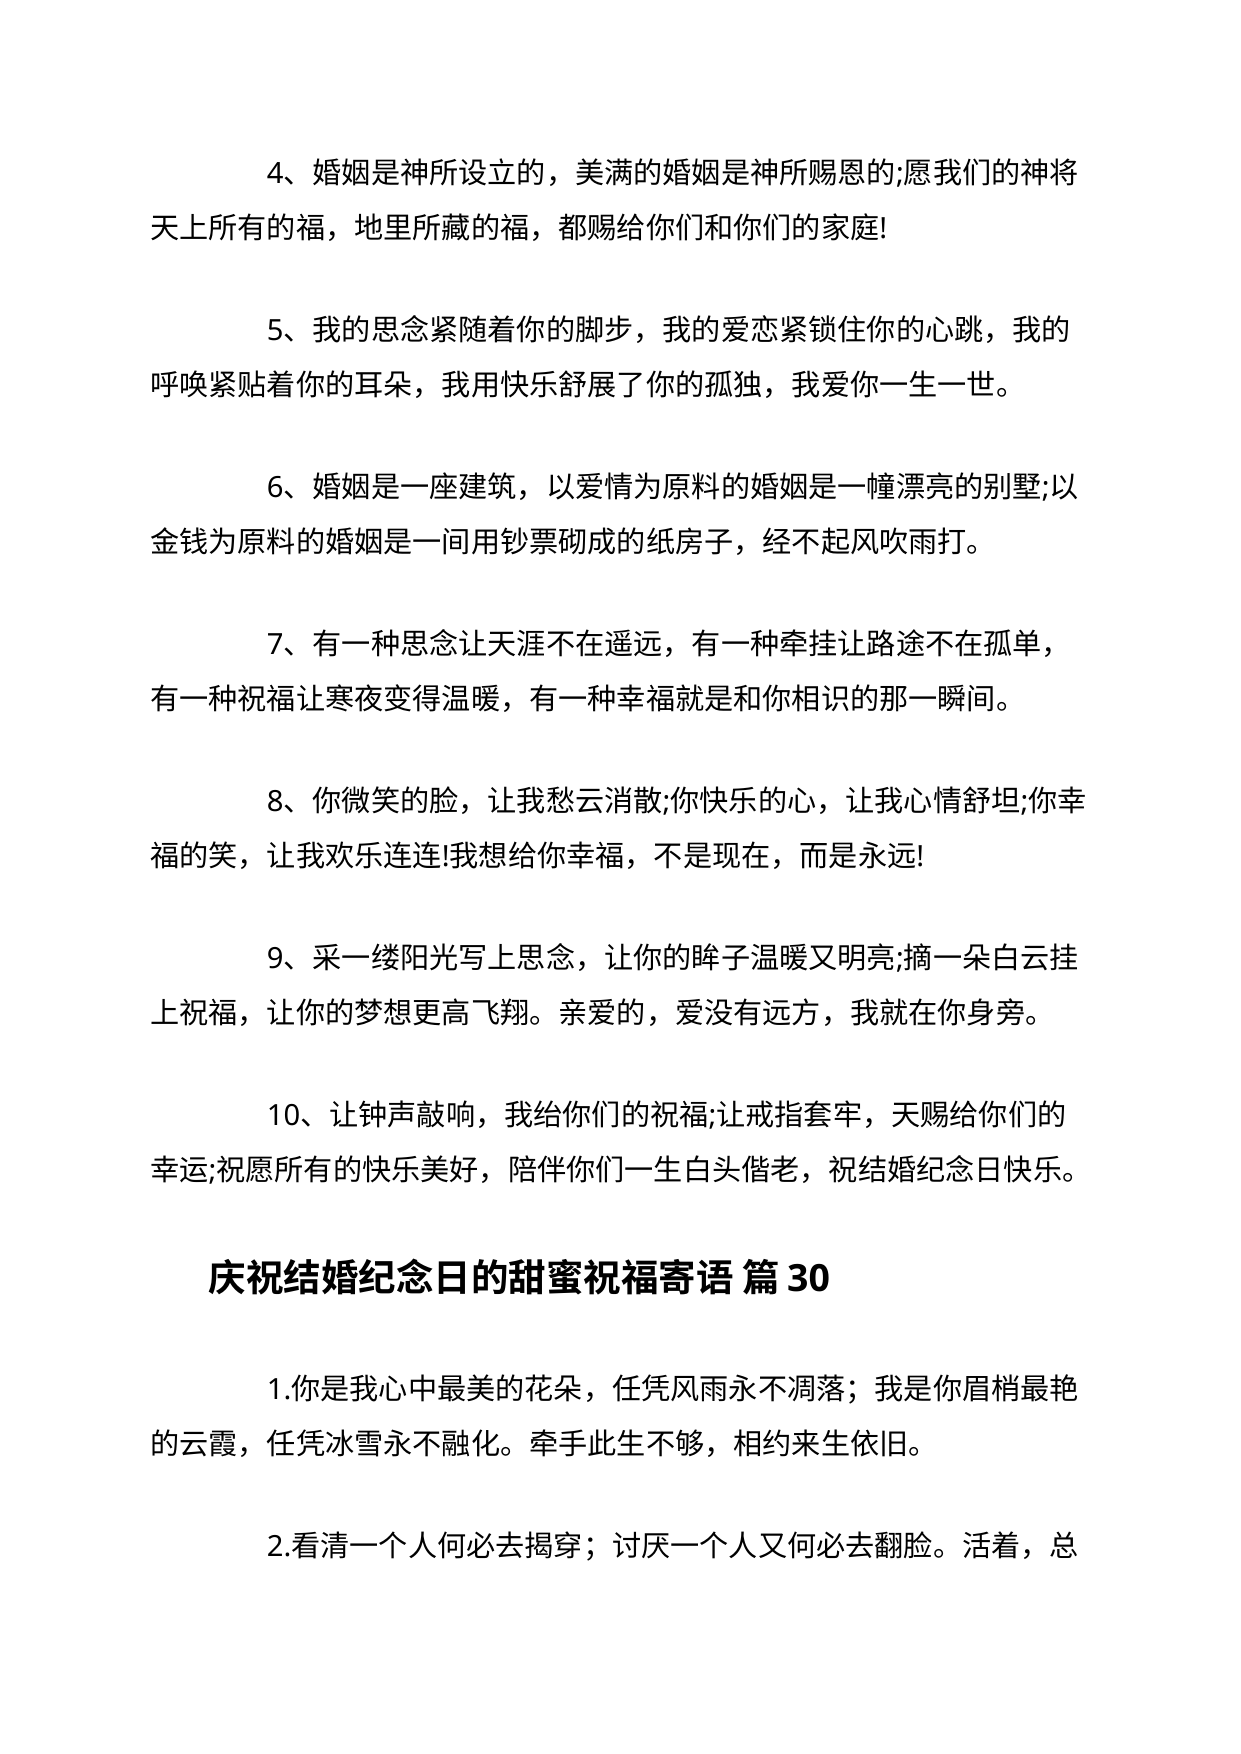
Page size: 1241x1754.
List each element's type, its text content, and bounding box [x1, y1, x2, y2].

text 7、有一种思念让天涯不在遥远，有一种牵挂让路途不在孤单，有一种祝福让寒夜变得温暖，有一种幸福就是和你相识的那一瞬间。 [150, 621, 1090, 718]
text 8、你微笑的脸，让我愁云消散;你快乐的心，让我心情舒坦;你幸福的笑，让我欢乐连连!我想给你幸福，不是现在，而是永远! [150, 777, 1090, 875]
text 4、婚姻是神所设立的，美满的婚姻是神所赐恩的;愿我们的神将天上所有的福，地里所藏的福，都赐给你们和你们的家庭! [150, 150, 1090, 247]
text 1.你是我心中最美的花朵，任凭风雨永不凋落；我是你眉梢最艳的云霞，任凭冰雪永不融化。牵手此生不够，相约来生依旧。 [150, 1366, 1090, 1463]
text 庆祝结婚纪念日的甜蜜祝福寄语 篇30 [150, 1248, 1090, 1302]
text 9、采一缕阳光写上思念，让你的眸子温暖又明亮;摘一朵白云挂上祝福，让你的梦想更高飞翔。亲爱的，爱没有远方，我就在你身旁。 [150, 934, 1090, 1032]
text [150, 1522, 1090, 1565]
text 10、让钟声敲响，我绐你们的祝福;让戒指套牢，天赐给你们的幸运;祝愿所有的快乐美好，陪伴你们一生白头偕老，祝结婚纪念日快乐。 [150, 1091, 1090, 1188]
text 5、我的思念紧随着你的脚步，我的爱恋紧锁住你的心跳，我的呼唤紧贴着你的耳朵，我用快乐舒展了你的孤独，我爱你一生一世。 [150, 307, 1090, 404]
text 6、婚姻是一座建筑，以爱情为原料的婚姻是一幢漂亮的别墅;以金钱为原料的婚姻是一间用钞票砌成的纸房子，经不起风吹雨打。 [150, 464, 1090, 561]
